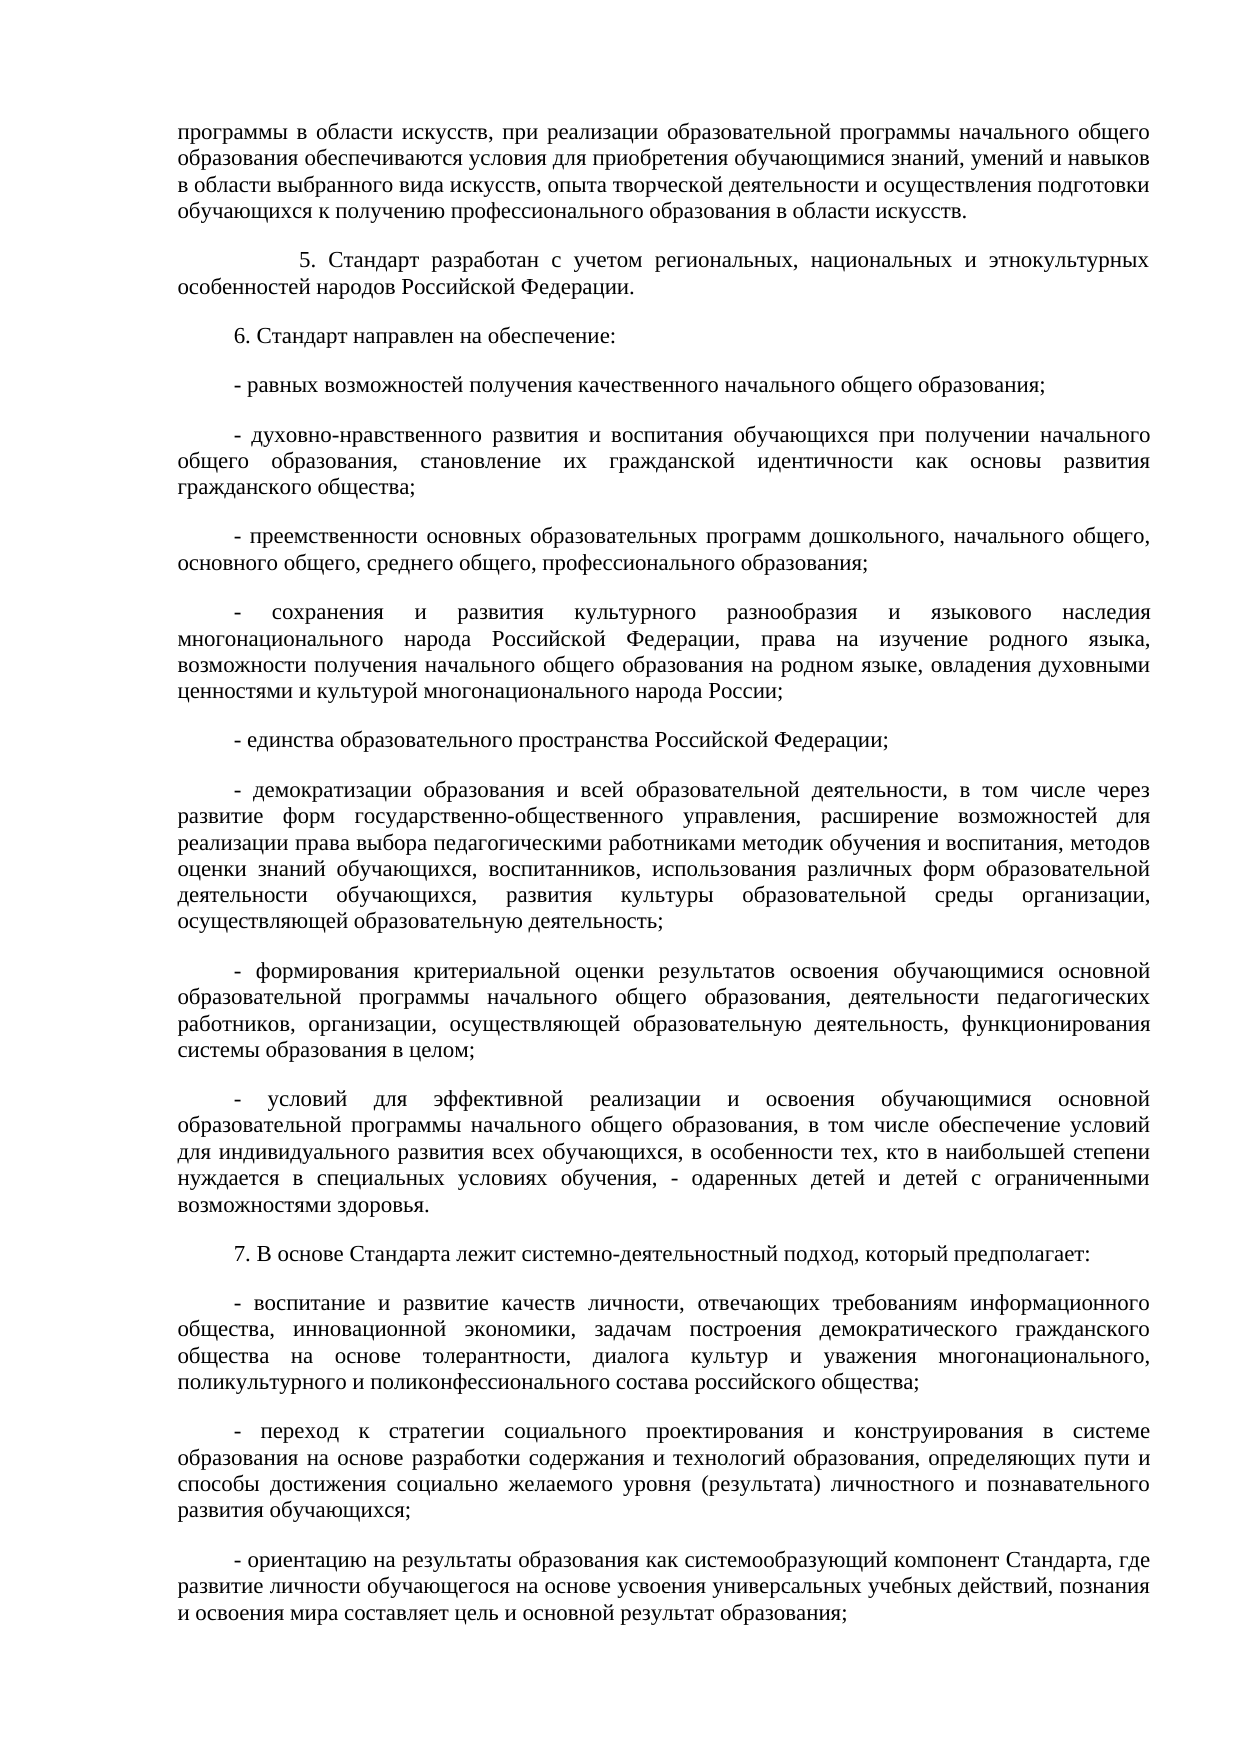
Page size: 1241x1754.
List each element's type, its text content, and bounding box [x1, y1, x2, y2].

text - переход к стратегии социального проектирования и конструирования в системе образования на основе разработки содержания и технологий образования, определяющих пути и способы достижения социально желаемого уровня (результата) личностного и познавательного развития обучающихся; [177, 1417, 1152, 1523]
text 6. Стандарт направлен на обеспечение: [177, 322, 1152, 348]
text - единства образовательного пространства Российской Федерации; [177, 727, 1152, 753]
text - равных возможностей получения качественного начального общего образования; [177, 371, 1152, 398]
text - преемственности основных образовательных программ дошкольного, начального общего, основного общего, среднего общего, профессионального образования; [177, 523, 1152, 575]
text - воспитание и развитие качеств личности, отвечающих требованиям информационного общества, инновационной экономики, задачам построения демократического гражданского общества на основе толерантности, диалога культур и уважения многонационального, поликультурного и поликонфессионального состава российского общества; [177, 1289, 1152, 1394]
text - формирования критериальной оценки результатов освоения обучающимися основной образовательной программы начального общего образования, деятельности педагогических работников, организации, осуществляющей образовательную деятельность, функционирования системы образования в целом; [177, 957, 1152, 1062]
text - условий для эффективной реализации и освоения обучающимися основной образовательной программы начального общего образования, в том числе обеспечение условий для индивидуального развития всех обучающихся, в особенности тех, кто в наибольшей степени нуждается в специальных условиях обучения, - одаренных детей и детей с ограниченными возможностями здоровья. [177, 1085, 1152, 1217]
text 5. Стандарт разработан с учетом региональных, национальных и этнокультурных особенностей народов Российской Федерации. [177, 246, 1152, 299]
text - духовно-нравственного развития и воспитания обучающихся при получении начального общего образования, становление их гражданской идентичности как основы развития гражданского общества; [177, 421, 1152, 500]
text - демократизации образования и всей образовательной деятельности, в том числе через развитие форм государственно-общественного управления, расширение возможностей для реализации права выбора педагогическими работниками методик обучения и воспитания, методов оценки знаний обучающихся, воспитанников, использования различных форм образовательной деятельности обучающихся, развития культуры образовательной среды организации, осуществляющей образовательную деятельность; [177, 776, 1152, 934]
text 7. В основе Стандарта лежит системно-деятельностный подход, который предполагает: [177, 1240, 1152, 1266]
text - ориентацию на результаты образования как системообразующий компонент Стандарта, где развитие личности обучающегося на основе усвоения универсальных учебных действий, познания и освоения мира составляет цель и основной результат образования; [177, 1546, 1152, 1625]
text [177, 118, 1152, 223]
text - сохранения и развития культурного разнообразия и языкового наследия многонационального народа Российской Федерации, права на изучение родного языка, возможности получения начального общего образования на родном языке, овладения духовными ценностями и культурой многонационального народа России; [177, 598, 1152, 704]
